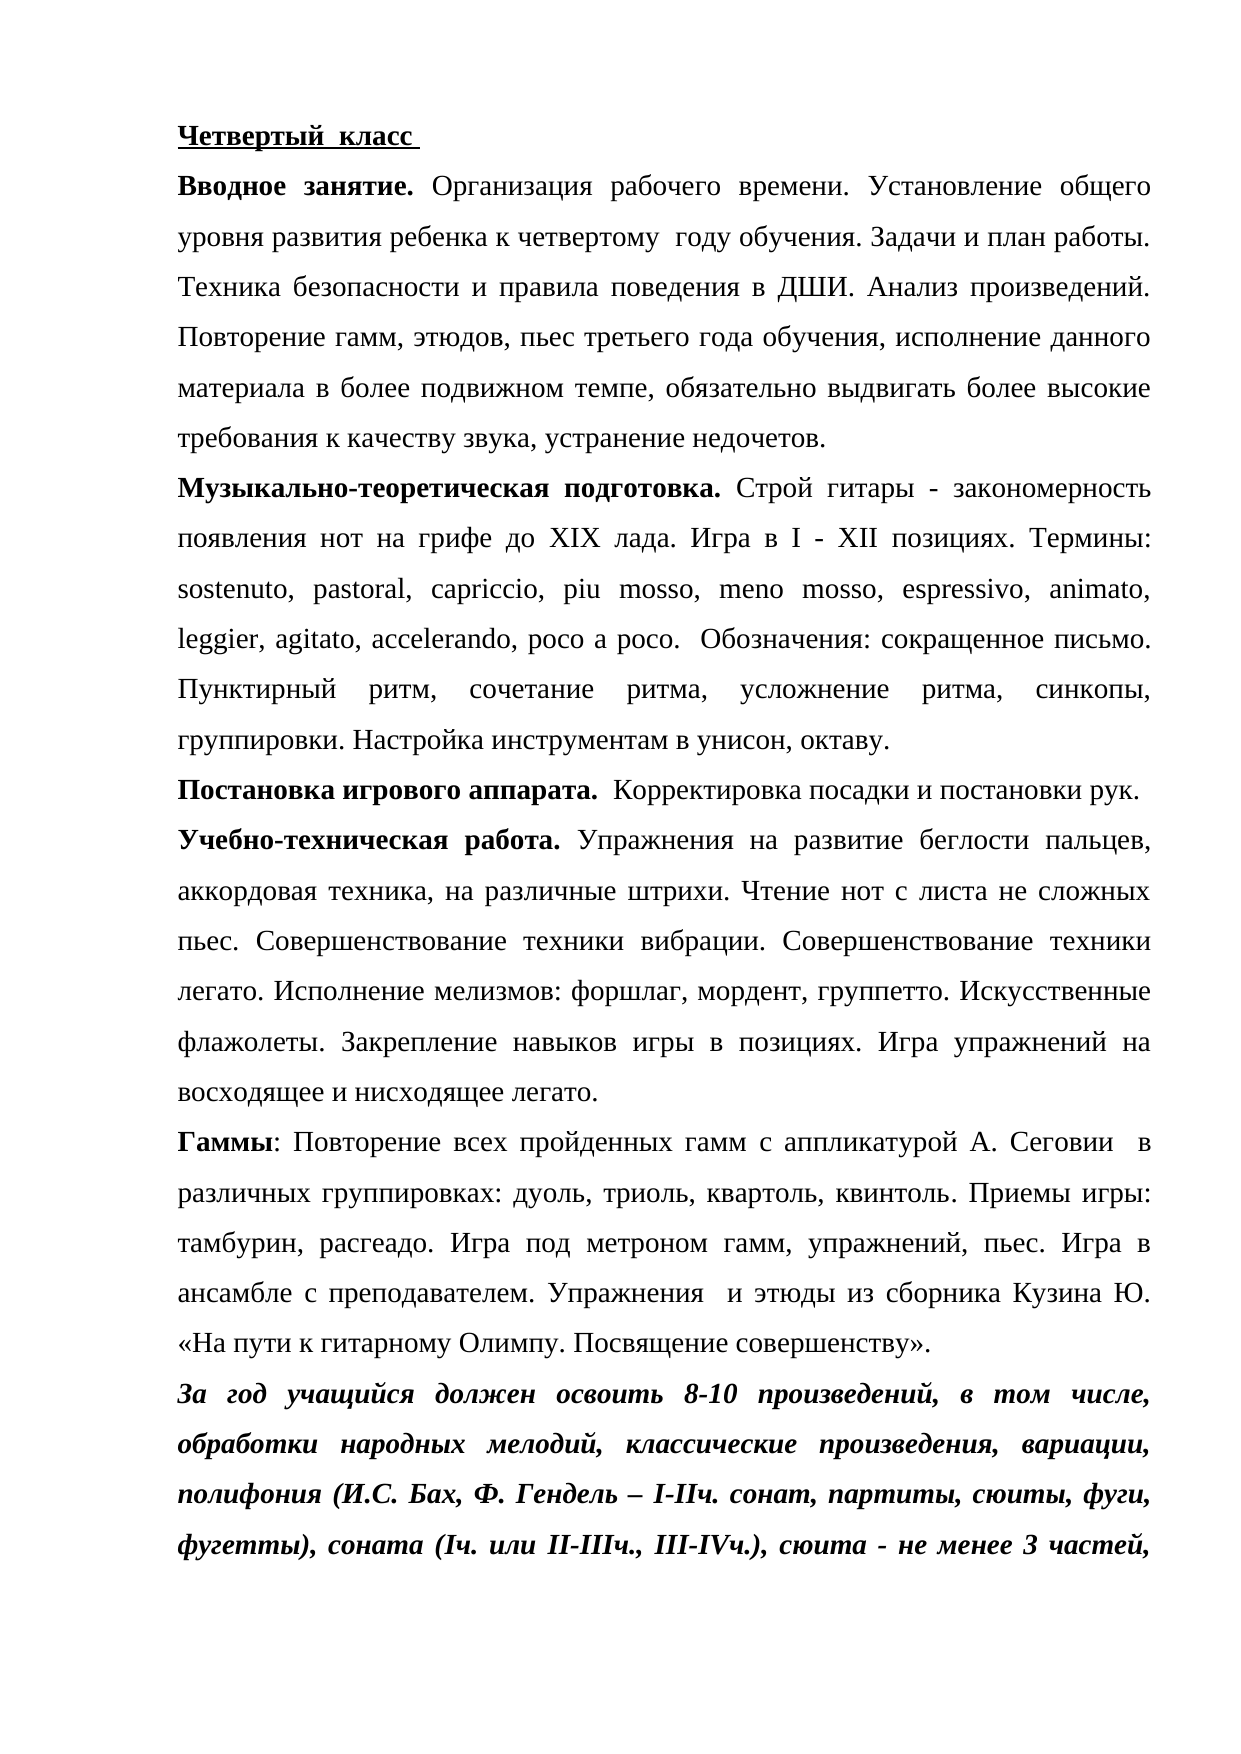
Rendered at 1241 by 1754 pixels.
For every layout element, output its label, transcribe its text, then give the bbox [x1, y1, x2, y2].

text Постановка игрового аппарата. Корректировка посадки и постановки рук. [177, 772, 1152, 806]
text Четвертый класс [177, 118, 1152, 152]
text Гаммы: Повторение всех пройденных гамм с аппликатурой А. Сеговии в различных группировках: дуоль, триоль, квартоль, квинтоль. Приемы игры: тамбурин, расгеадо. Игра под метроном гамм, упражнений, пьес. Игра в ансамбле с преподавателем. Упражнения и этюды из сборника Кузина Ю. «На пути к гитарному Олимпу. Посвящение совершенству». [177, 1124, 1152, 1359]
text Музыкально-теоретическая подготовка. Строй гитары - закономерность появления нот на грифе до XIX лада. Игра в I - XII позициях. Термины: sostenuto, pastoral, capriccio, piu mosso, meno mosso, espressivo, animato, leggier, agitato, accelerando, poco a poco. Обозначения: сокращенное письмо. Пунктирный ритм, сочетание ритма, усложнение ритма, синкопы, группировки. Настройка инструментам в унисон, октаву. [177, 470, 1152, 755]
text Учебно-техническая работа. Упражнения на развитие беглости пальцев, аккордовая техника, на различные штрихи. Чтение нот с листа не сложных пьес. Совершенствование техники вибрации. Совершенствование техники легато. Исполнение мелизмов: форшлаг, мордент, группетто. Искусственные флажолеты. Закрепление навыков игры в позициях. Игра упражнений на восходящее и нисходящее легато. [177, 822, 1152, 1108]
text Вводное занятие. Организация рабочего времени. Установление общего уровня развития ребенка к четвертому году обучения. Задачи и план работы. Техника безопасности и правила поведения в ДШИ. Анализ произведений. Повторение гамм, этюдов, пьес третьего года обучения, исполнение данного материала в более подвижном темпе, обязательно выдвигать более высокие требования к качеству звука, устранение недочетов. [177, 168, 1152, 453]
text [177, 1376, 1152, 1560]
